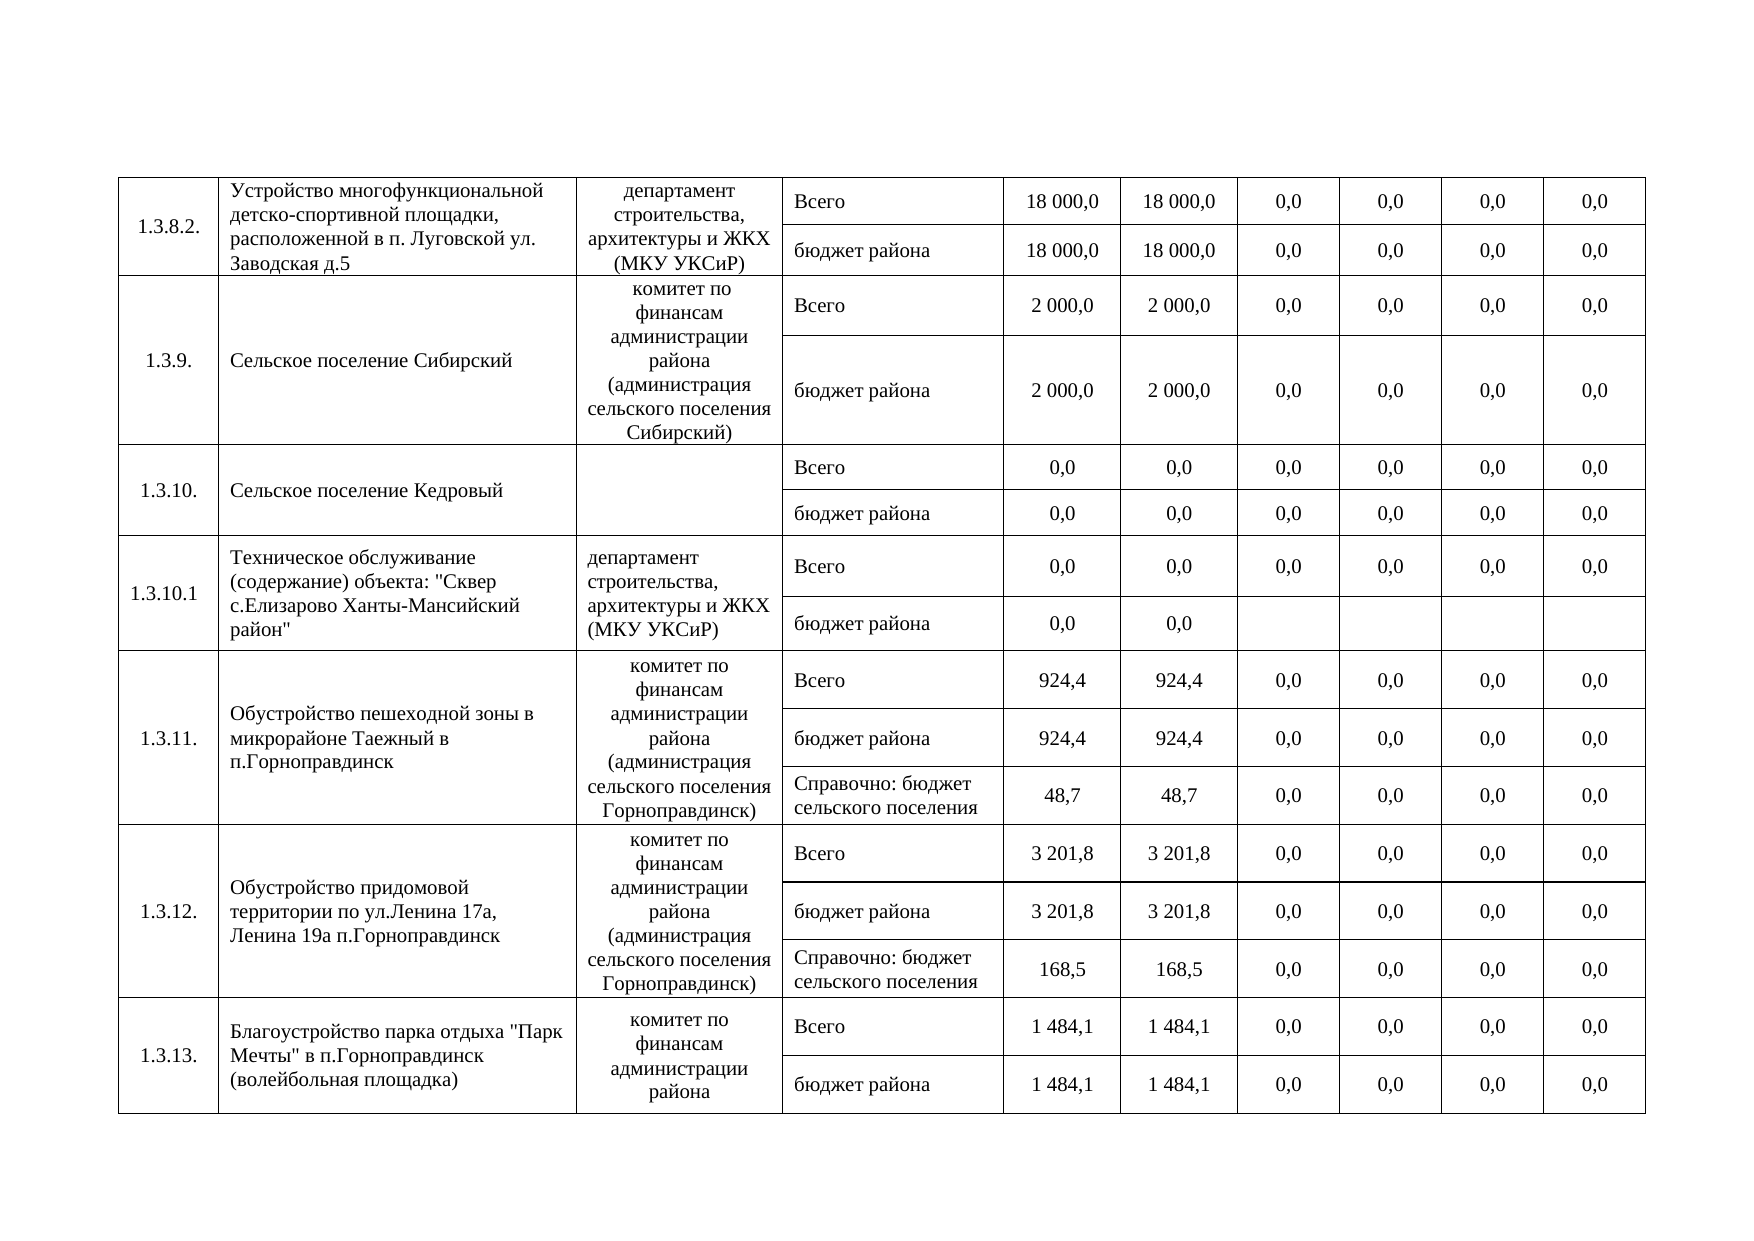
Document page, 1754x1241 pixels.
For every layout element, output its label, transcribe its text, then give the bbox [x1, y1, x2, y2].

table_cell 2 000,0 [1121, 336, 1237, 444]
table_cell Благоустройство парка отдыха "Парк Мечты" в п.Горноправдинск (волейбольная площадка) [219, 998, 576, 1113]
table_cell 1 484,1 [1121, 998, 1237, 1055]
table_cell 0,0 [1238, 276, 1339, 335]
table_cell департамент строительства, архитектуры и ЖКХ (МКУ УКСиР) [577, 536, 782, 650]
table_cell 0,0 [1238, 709, 1339, 766]
table_cell 924,4 [1004, 651, 1120, 708]
table_cell 0,0 [1238, 651, 1339, 708]
table_cell Сельское поселение Сибирский [219, 276, 576, 444]
table_cell 2 000,0 [1121, 276, 1237, 335]
table_cell 2 000,0 [1004, 276, 1120, 335]
table_cell 0,0 [1238, 767, 1339, 824]
table_cell Техническое обслуживание (содержание) объекта: "Сквер с.Елизарово Ханты-Мансийский район" [219, 536, 576, 650]
table_cell 0,0 [1340, 178, 1441, 224]
table_cell 18 000,0 [1004, 178, 1120, 224]
table_cell 924,4 [1121, 651, 1237, 708]
table_cell Сельское поселение Кедровый [219, 445, 576, 534]
table_cell комитет по финансам администрации района (администрация сельского поселения Горноправдинск) [577, 998, 782, 1113]
table_cell 0,0 [1442, 178, 1543, 224]
table_cell 0,0 [1340, 825, 1441, 881]
table_cell 0,0 [1004, 490, 1120, 534]
table_cell 0,0 [1238, 1056, 1339, 1113]
table_cell 48,7 [1004, 767, 1120, 824]
table_cell [1442, 597, 1543, 650]
table_cell 0,0 [1121, 536, 1237, 596]
table_cell 924,4 [1004, 709, 1120, 766]
table_cell 1.3.8.2. [119, 178, 218, 274]
table_cell 1.3.10.1 [119, 536, 218, 650]
table_cell 0,0 [1340, 651, 1441, 708]
table_cell 0,0 [1340, 225, 1441, 274]
table_cell Обустройство придомовой территории по ул.Ленина 17а, Ленина 19а п.Горноправдинск [219, 825, 576, 997]
table_cell Обустройство пешеходной зоны в микрорайоне Таежный в п.Горноправдинск [219, 651, 576, 824]
table_cell Всего [783, 178, 1003, 224]
table_cell 0,0 [1121, 597, 1237, 650]
table_cell 0,0 [1340, 998, 1441, 1055]
table_cell 0,0 [1238, 490, 1339, 534]
table_cell 0,0 [1544, 445, 1645, 489]
table_cell 0,0 [1238, 536, 1339, 596]
table_cell 0,0 [1340, 336, 1441, 444]
table_cell 0,0 [1544, 709, 1645, 766]
table_cell Справочно: бюджет сельского поселения [783, 940, 1003, 997]
table_cell 0,0 [1544, 940, 1645, 997]
table_cell 0,0 [1544, 825, 1645, 881]
table_cell 0,0 [1121, 490, 1237, 534]
table_cell 0,0 [1340, 767, 1441, 824]
table_cell 0,0 [1340, 276, 1441, 335]
table_cell 0,0 [1544, 998, 1645, 1055]
table_cell 168,5 [1121, 940, 1237, 997]
table_cell 0,0 [1004, 445, 1120, 489]
table_cell 0,0 [1340, 1056, 1441, 1113]
table_cell 3 201,8 [1004, 825, 1120, 881]
table_cell 0,0 [1442, 225, 1543, 274]
table_cell 0,0 [1004, 597, 1120, 650]
table_cell 0,0 [1442, 651, 1543, 708]
table_cell бюджет района [783, 336, 1003, 444]
table_cell 0,0 [1544, 767, 1645, 824]
table_cell 1.3.13. [119, 998, 218, 1113]
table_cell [577, 178, 782, 274]
table_cell 0,0 [1340, 536, 1441, 596]
table_cell 0,0 [1544, 536, 1645, 596]
table_cell 0,0 [1238, 178, 1339, 224]
table_cell 0,0 [1340, 709, 1441, 766]
table_cell 18 000,0 [1121, 178, 1237, 224]
table_cell [577, 445, 782, 534]
table_cell [1340, 597, 1441, 650]
table_cell бюджет района [783, 225, 1003, 274]
table_cell 0,0 [1238, 883, 1339, 939]
table_cell 0,0 [1544, 490, 1645, 534]
table_cell 1.3.12. [119, 825, 218, 997]
table_cell Справочно: бюджет сельского поселения [783, 767, 1003, 824]
table_cell бюджет района [783, 490, 1003, 534]
table_cell 0,0 [1442, 940, 1543, 997]
table_cell 0,0 [1238, 825, 1339, 881]
table_cell 0,0 [1442, 883, 1543, 939]
table_cell бюджет района [783, 883, 1003, 939]
table_cell 1 484,1 [1004, 998, 1120, 1055]
table_cell 924,4 [1121, 709, 1237, 766]
table_cell 0,0 [1238, 445, 1339, 489]
table_cell 0,0 [1544, 178, 1645, 224]
table_cell 0,0 [1544, 336, 1645, 444]
table_cell 3 201,8 [1004, 883, 1120, 939]
table_cell 18 000,0 [1004, 225, 1120, 274]
table_cell комитет по финансам администрации района (администрация сельского поселения Горноправдинск) [577, 825, 782, 997]
table_cell 0,0 [1442, 536, 1543, 596]
table_cell 0,0 [1442, 276, 1543, 335]
table_cell 0,0 [1544, 276, 1645, 335]
table_cell 0,0 [1442, 1056, 1543, 1113]
table_cell 0,0 [1121, 445, 1237, 489]
table_cell 0,0 [1544, 883, 1645, 939]
table_cell [1238, 597, 1339, 650]
table_cell Всего [783, 998, 1003, 1055]
table_cell комитет по финансам администрации района (администрация сельского поселения Горноправдинск) [577, 651, 782, 824]
table_cell 0,0 [1442, 336, 1543, 444]
table_cell 0,0 [1442, 709, 1543, 766]
table_cell 18 000,0 [1121, 225, 1237, 274]
table_cell 3 201,8 [1121, 883, 1237, 939]
table_cell Всего [783, 651, 1003, 708]
table_cell [1544, 597, 1645, 650]
table_cell 1.3.10. [119, 445, 218, 534]
table_cell 0,0 [1544, 1056, 1645, 1113]
table_cell 0,0 [1340, 445, 1441, 489]
table_cell 1 484,1 [1004, 1056, 1120, 1113]
table_cell 0,0 [1442, 767, 1543, 824]
table_cell 48,7 [1121, 767, 1237, 824]
table_cell Всего [783, 825, 1003, 881]
table_cell бюджет района [783, 1056, 1003, 1113]
table_cell 1.3.9. [119, 276, 218, 444]
table_cell 0,0 [1340, 883, 1441, 939]
table_cell 0,0 [1238, 998, 1339, 1055]
table_cell 1 484,1 [1121, 1056, 1237, 1113]
table_cell 3 201,8 [1121, 825, 1237, 881]
table_cell Всего [783, 536, 1003, 596]
table_cell 0,0 [1238, 225, 1339, 274]
table_cell Устройство многофункциональной детско-спортивной площадки, расположенной в п. Луговской ул. Заводская д.5 [219, 178, 576, 274]
table_cell 0,0 [1238, 336, 1339, 444]
table_cell бюджет района [783, 709, 1003, 766]
table_cell 0,0 [1340, 490, 1441, 534]
table_cell 0,0 [1442, 445, 1543, 489]
table_cell Всего [783, 276, 1003, 335]
table_cell 0,0 [1442, 825, 1543, 881]
table_cell комитет по финансам администрации района (администрация сельского поселения Сибирский) [577, 276, 782, 444]
table_cell 0,0 [1004, 536, 1120, 596]
table_cell Всего [783, 445, 1003, 489]
table_cell 168,5 [1004, 940, 1120, 997]
table_cell 0,0 [1340, 940, 1441, 997]
table_cell 0,0 [1238, 940, 1339, 997]
table_cell 0,0 [1544, 651, 1645, 708]
table_cell 1.3.11. [119, 651, 218, 824]
table_cell 0,0 [1442, 998, 1543, 1055]
table_cell 2 000,0 [1004, 336, 1120, 444]
table_cell 0,0 [1442, 490, 1543, 534]
table_cell 0,0 [1544, 225, 1645, 274]
table_cell бюджет района [783, 597, 1003, 650]
